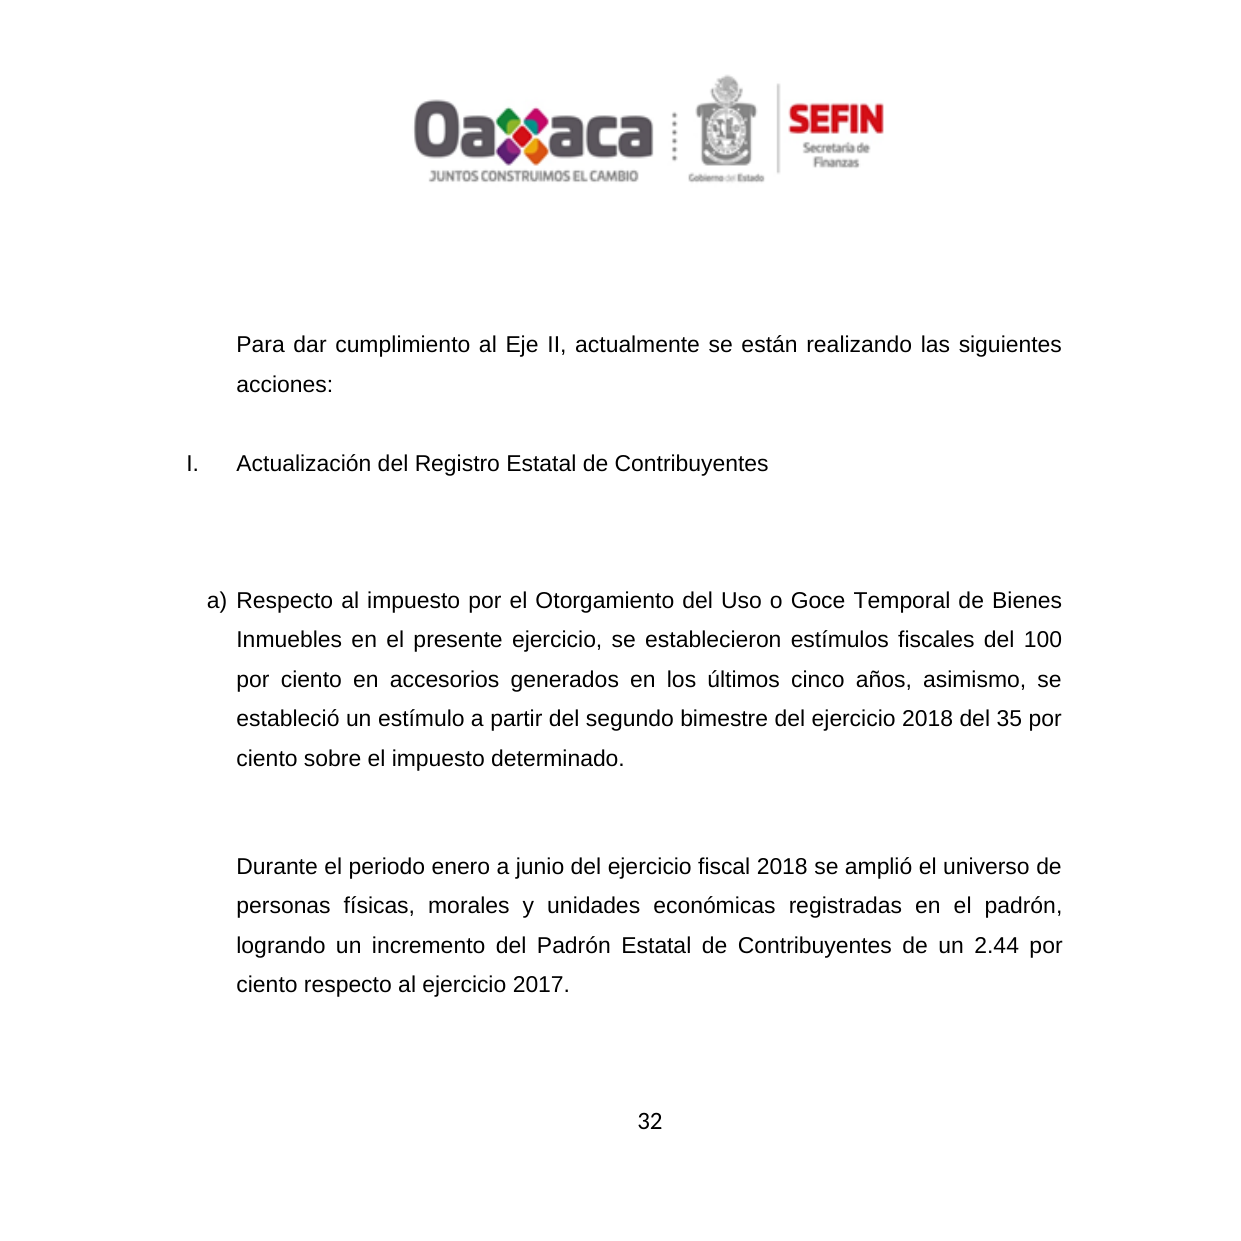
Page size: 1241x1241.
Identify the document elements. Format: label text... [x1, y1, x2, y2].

list Actualización del Registro Estatal de Contribuyentes [199, 450, 1063, 476]
list Durante el periodo enero a junio del ejercicio fiscal 2018 se amplió el universo de personas físicas, morales y unidades económicas registradas en el padrón, logrando un incremento del Padrón Estatal de Contribuyentes de un 2.44 por ciento respecto al ejercicio 2017. [236, 853, 1063, 998]
picture [408, 73, 891, 193]
text Para dar cumplimiento al Eje II, actualmente se están realizando las siguientes acciones: [236, 331, 1063, 397]
list Respecto al impuesto por el Otorgamiento del Uso o Goce Temporal de Bienes Inmuebles en el presente ejercicio, se establecieron estímulos fiscales del 100 por ciento en accesorios generados en los últimos cinco años, asimismo, se estableció un estímulo a partir del segundo bimestre del ejercicio 2018 del 35 por ciento sobre el impuesto determinado. [207, 587, 1063, 771]
